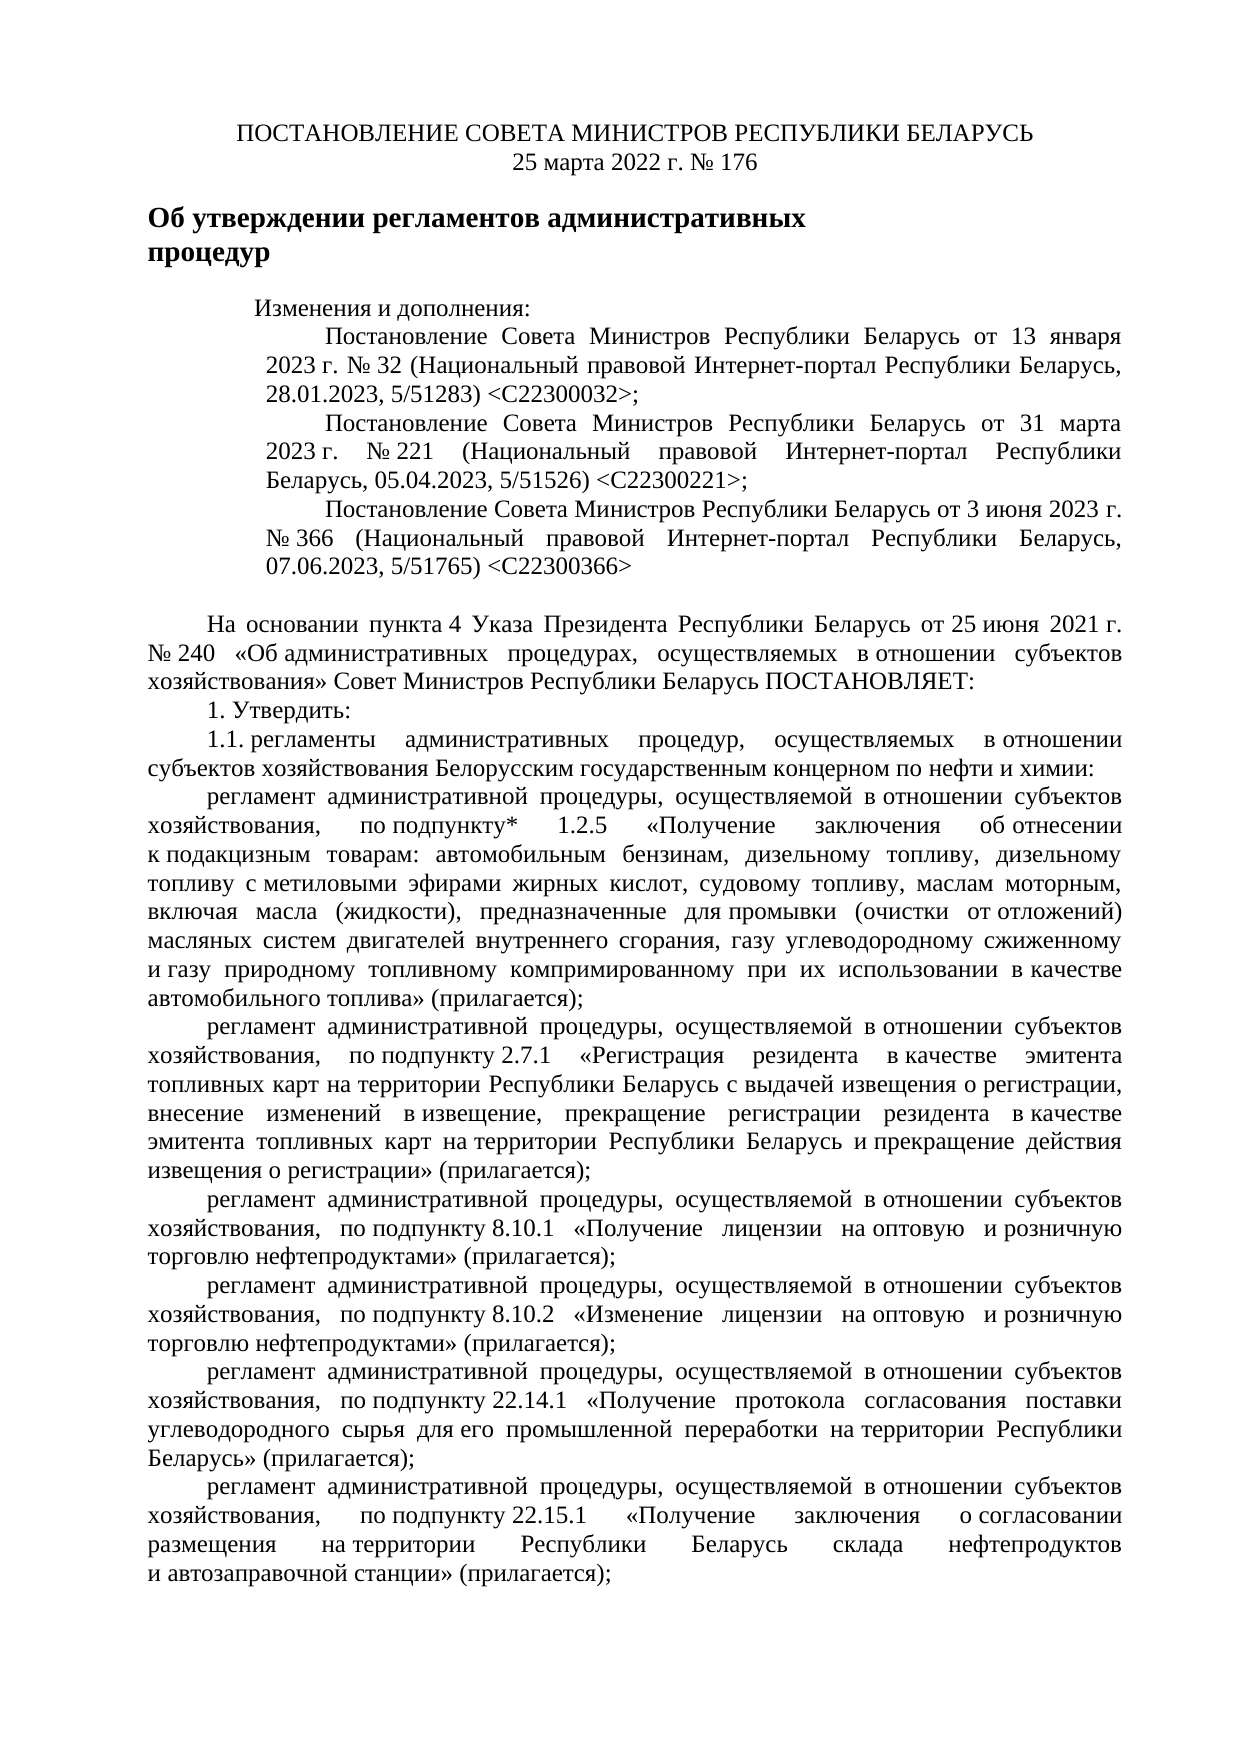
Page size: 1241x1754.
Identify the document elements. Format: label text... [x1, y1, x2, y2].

text Постановление Совета Министров Республики Беларусь от 31 марта 2023 г. № 221 (Национальный правовой Интернет-портал Республики Беларусь, 05.04.2023, 5/51526) <C22300221>; [266, 408, 1122, 494]
text 25 марта 2022 г. № 176 [147, 147, 1122, 176]
text 1. Утвердить: [147, 695, 1122, 724]
title Об утверждении регламентов административных процедур [147, 201, 886, 268]
text Постановление Совета Министров Республики Беларусь от 13 января 2023 г. № 32 (Национальный правовой Интернет-портал Республики Беларусь, 28.01.2023, 5/51283) <C22300032>; [266, 321, 1122, 408]
text Постановление Совета Министров Республики Беларусь от 3 июня 2023 г. № 366 (Национальный правовой Интернет-портал Республики Беларусь, 07.06.2023, 5/51765) <C22300366> [266, 494, 1122, 580]
text регламент административной процедуры, осуществляемой в отношении субъектов хозяйствования, по подпункту 2.7.1 «Регистрация резидента в качестве эмитента топливных карт на территории Республики Беларусь с выдачей извещения о регистрации, внесение изменений в извещение, прекращение регистрации резидента в качестве эмитента топливных карт на территории Республики Беларусь и прекращение действия извещения о регистрации» (прилагается); [147, 1011, 1122, 1184]
text 1.1. регламенты административных процедур, осуществляемых в отношении субъектов хозяйствования Белорусским государственным концерном по нефти и химии: [147, 724, 1122, 781]
text ПОСТАНОВЛЕНИЕ СОВЕТА МИНИСТРОВ РЕСПУБЛИКИ БЕЛАРУСЬ [147, 118, 1122, 147]
text Изменения и дополнения: [254, 293, 1122, 321]
text регламент административной процедуры, осуществляемой в отношении субъектов хозяйствования, по подпункту 8.10.1 «Получение лицензии на оптовую и розничную торговлю нефтепродуктами» (прилагается); [147, 1184, 1122, 1270]
text На основании пункта 4 Указа Президента Республики Беларусь от 25 июня 2021 г. № 240 «Об административных процедурах, осуществляемых в отношении субъектов хозяйствования» Совет Министров Республики Беларусь ПОСТАНОВЛЯЕТ: [147, 609, 1122, 695]
text регламент административной процедуры, осуществляемой в отношении субъектов хозяйствования, по подпункту* 1.2.5 «Получение заключения об отнесении к подакцизным товарам: автомобильным бензинам, дизельному топливу, дизельному топливу с метиловыми эфирами жирных кислот, судовому топливу, маслам моторным, включая масла (жидкости), предназначенные для промывки (очистки от отложений) масляных систем двигателей внутреннего сгорания, газу углеводородному сжиженному и газу природному топливному компримированному при их использовании в качестве автомобильного топлива» (прилагается); [147, 781, 1122, 1011]
text регламент административной процедуры, осуществляемой в отношении субъектов хозяйствования, по подпункту 8.10.2 «Изменение лицензии на оптовую и розничную торговлю нефтепродуктами» (прилагается); [147, 1270, 1122, 1356]
text регламент административной процедуры, осуществляемой в отношении субъектов хозяйствования, по подпункту 22.15.1 «Получение заключения о согласовании размещения на территории Республики Беларусь склада нефтепродуктов и автозаправочной станции» (прилагается); [147, 1471, 1122, 1586]
text регламент административной процедуры, осуществляемой в отношении субъектов хозяйствования, по подпункту 22.14.1 «Получение протокола согласования поставки углеводородного сырья для его промышленной переработки на территории Республики Беларусь» (прилагается); [147, 1356, 1122, 1471]
